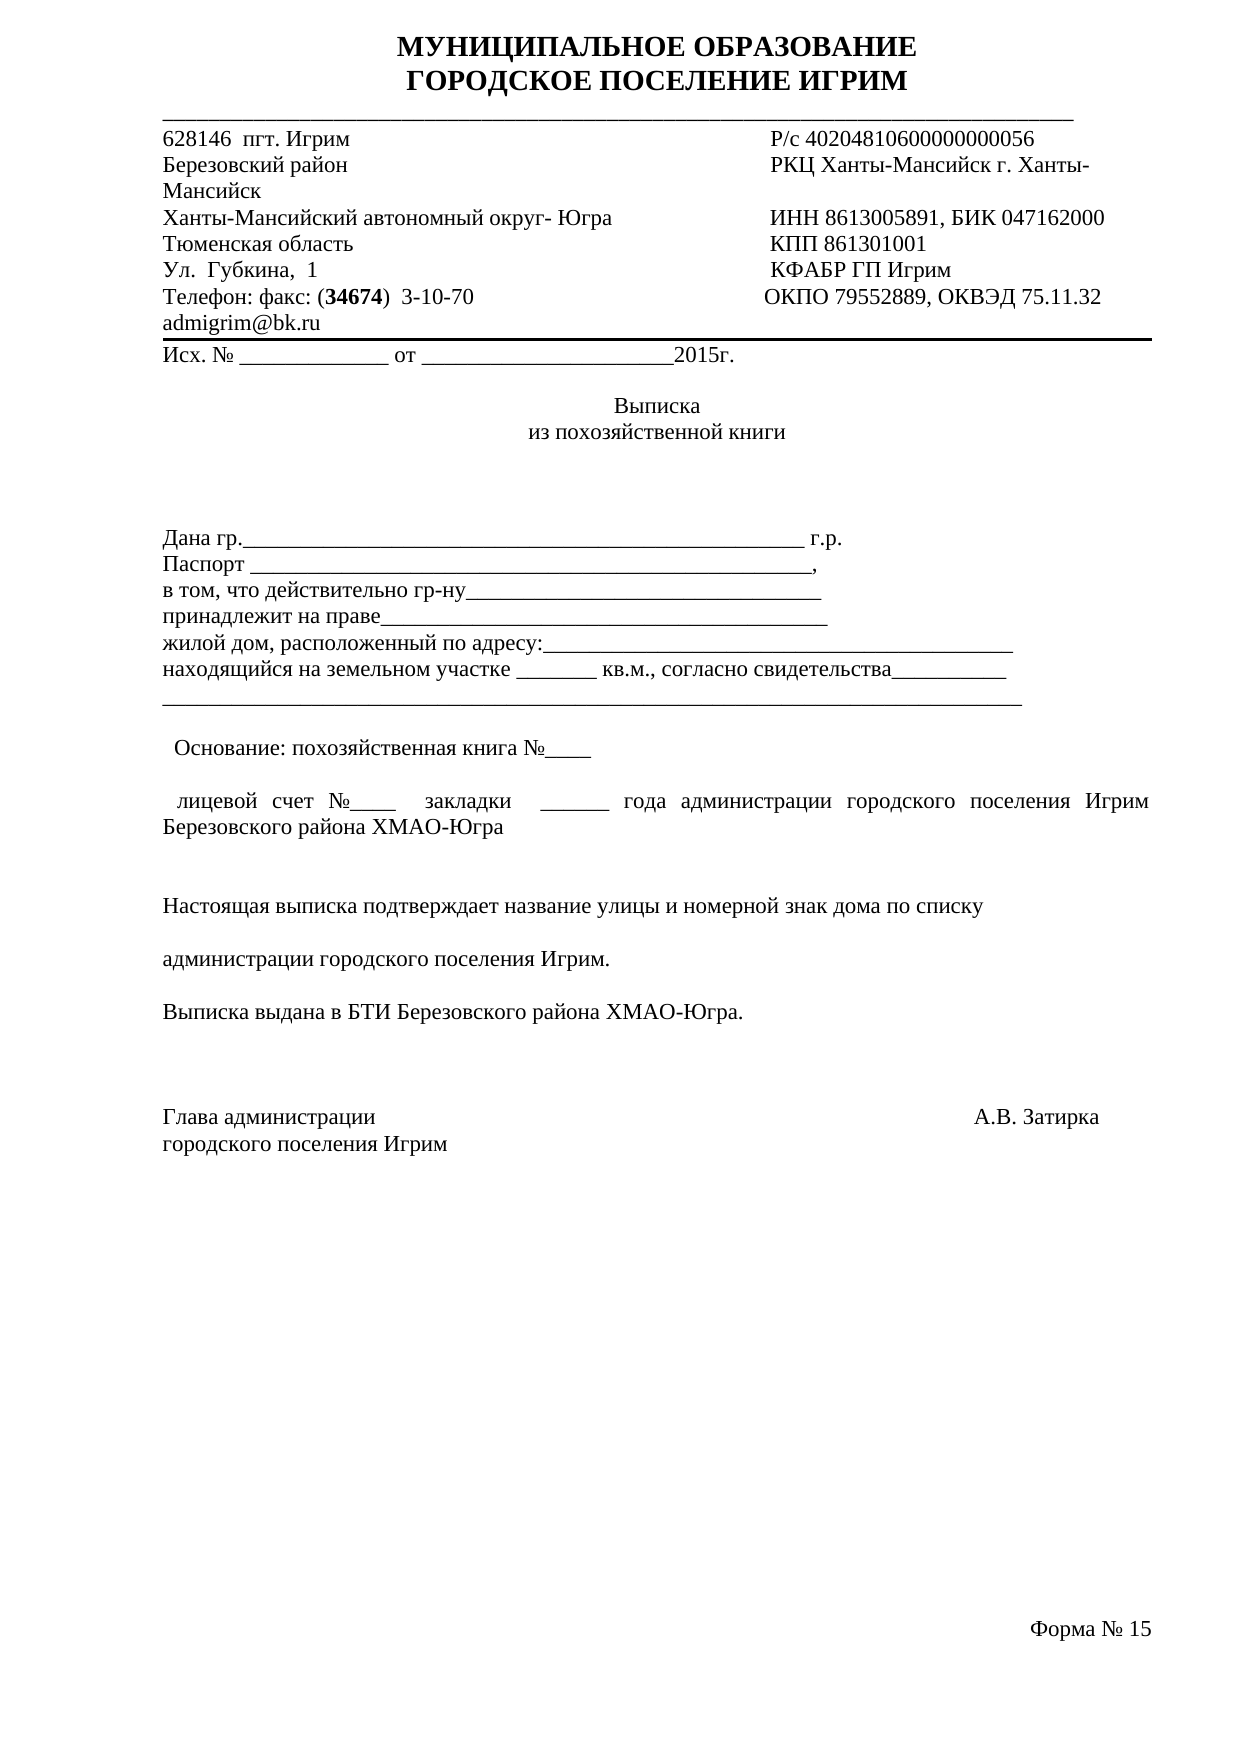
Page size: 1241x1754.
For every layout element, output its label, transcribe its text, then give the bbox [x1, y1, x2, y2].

text Ханты-Мансийский автономный округ- Югра ИНН 8613005891, БИК 047162000 [162, 204, 1152, 230]
text Березовский район РКЦ Ханты-Мансийск г. Ханты-Мансийск [162, 151, 1152, 204]
text Глава администрации А.В. Затирка [162, 1103, 1152, 1130]
text жилой дом, расположенный по адресу:_________________________________________ [162, 629, 1152, 655]
text Паспорт _________________________________________________, [162, 550, 1152, 576]
text ГОРОДСКОЕ ПОСЕЛЕНИЕ ИГРИМ [162, 63, 1152, 97]
text ___________________________________________________________________________ [162, 682, 1152, 708]
text Основание: похозяйственная книга №____ [162, 734, 1152, 761]
text Настоящая выписка подтверждает название улицы и номерной знак дома по списку [162, 892, 1152, 919]
text лицевой счет №____ закладки ______ года администрации городского поселения Игрим Березовского района ХМАО-Югра [162, 787, 1152, 840]
text находящийся на земельном участке _______ кв.м., согласно свидетельства__________ [162, 655, 1152, 682]
text Выписка [162, 392, 1152, 418]
text администрации городского поселения Игрим. [162, 945, 1152, 972]
text Исх. № _____________ от ______________________2015г. [162, 341, 1152, 367]
text Выписка выдана в БТИ Березовского района ХМАО-Югра. [162, 998, 1152, 1024]
text Телефон: факс: (34674) 3-10-70 ОКПО 79552889, ОКВЭД 75.11.32 [162, 283, 1152, 309]
text Дана гр._________________________________________________ г.р. [162, 523, 1152, 550]
text МУНИЦИПАЛЬНОЕ ОБРАЗОВАНИЕ [162, 29, 1152, 63]
text в том, что действительно гр-ну_______________________________ [162, 576, 1152, 603]
text 628146 пгт. Игрим Р/с 40204810600000000056 [162, 125, 1152, 151]
text Ул. Губкина, 1 КФАБР ГП Игрим [162, 256, 1152, 283]
text принадлежит на праве_______________________________________ [162, 603, 1152, 629]
text Тюменская область КПП 861301001 [162, 230, 1152, 256]
text Форма № 15 [162, 1615, 1152, 1642]
text городского поселения Игрим [162, 1130, 1152, 1156]
text ________________________________________________________________________________ [162, 97, 1152, 125]
text admigrim@bk.ru [162, 309, 1152, 341]
text из похозяйственной книги [162, 418, 1152, 444]
